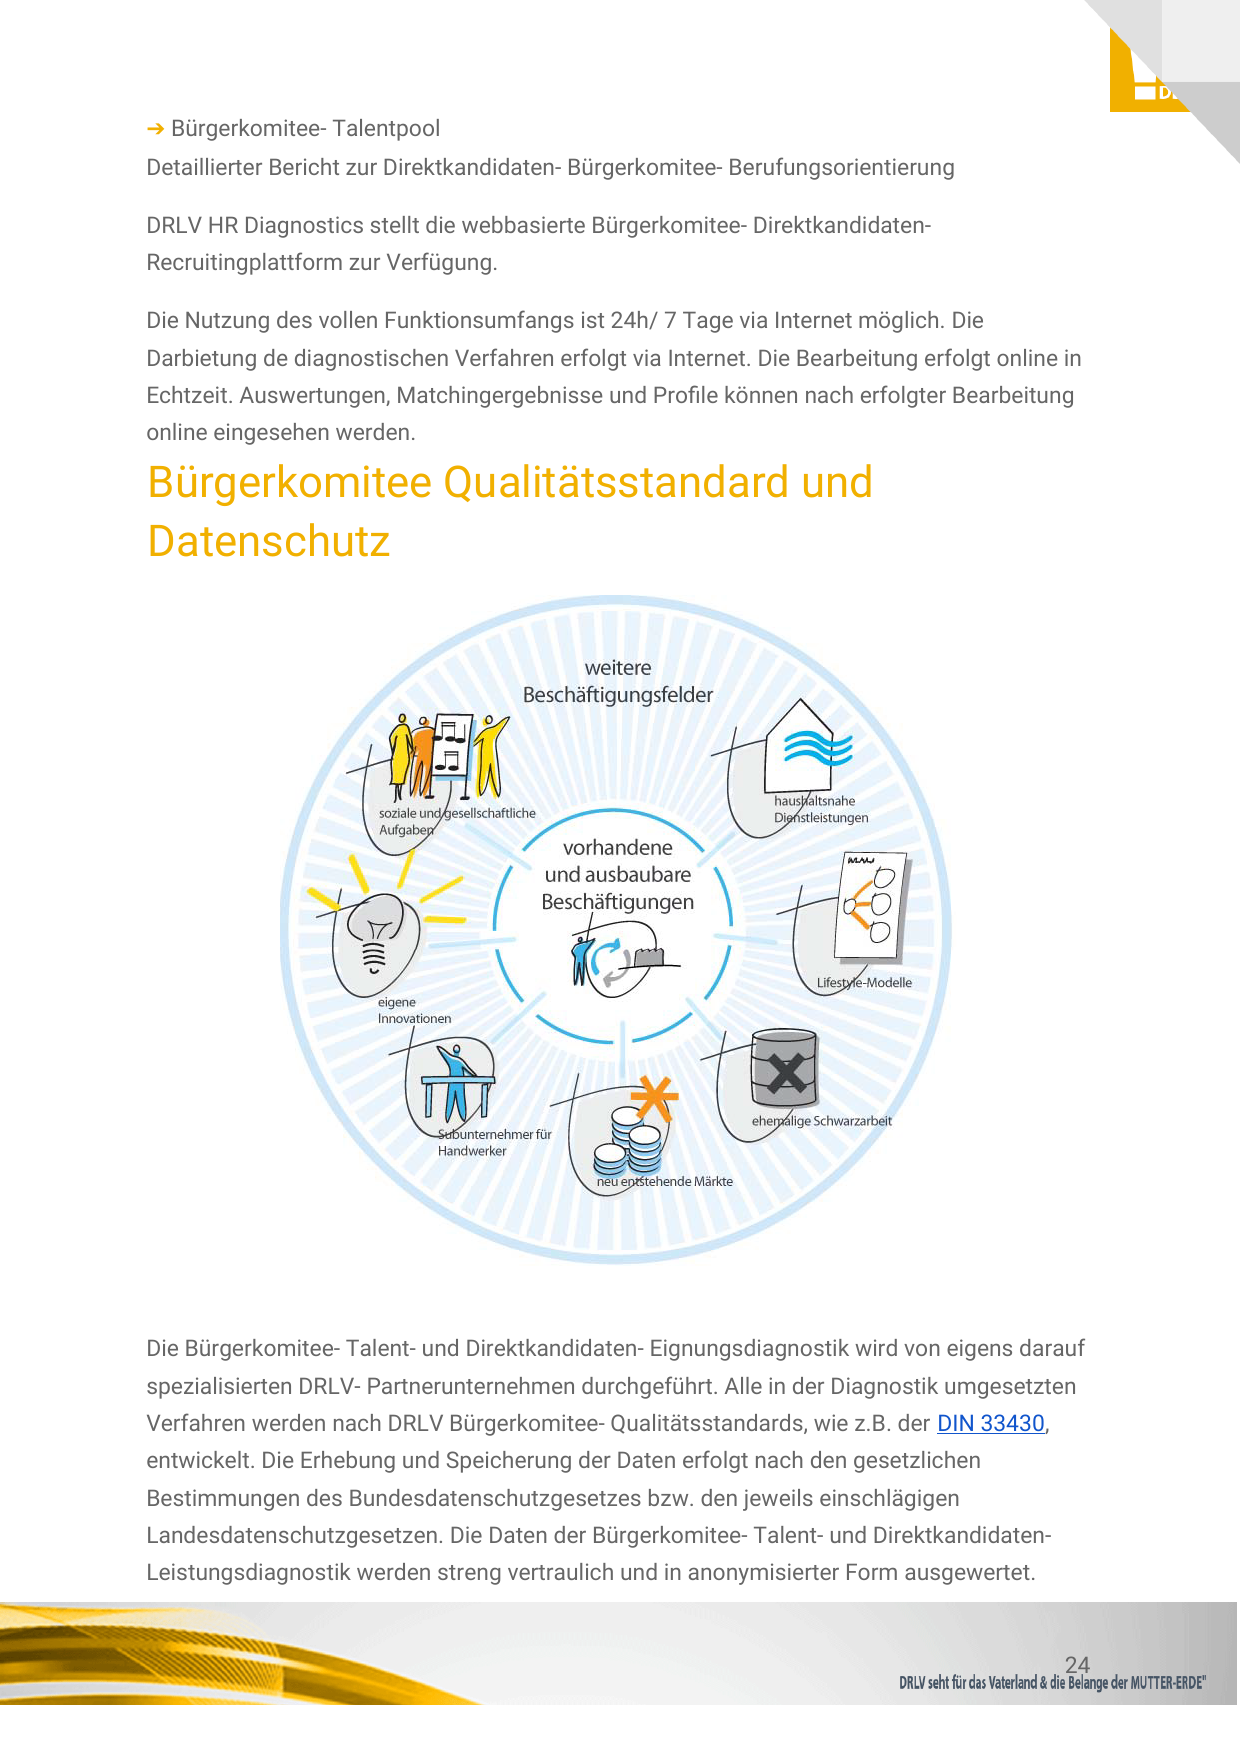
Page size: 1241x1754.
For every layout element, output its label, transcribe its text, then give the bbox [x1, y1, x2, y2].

text Die Bürgerkomitee- Talent- und Direktkandidaten- Eignungsdiagnostik wird von eigens darauf spezialisierten DRLV- Partnerunternehmen durchgeführt. Alle in der Diagnostik umgesetzten Verfahren werden nach DRLV Bürgerkomitee- Qualitätsstandards, wie z.B. der DIN 33430, entwickelt. Die Erhebung und Speicherung der Daten erfolgt nach den gesetzlichen Bestimmungen des Bundesdatenschutzgesetzes bzw. den jeweils einschlägigen Landesdatenschutzgesetzen. Die Daten der Bürgerkomitee- Talent- und Direktkandidaten- Leistungsdiagnostik werden streng vertraulich und in anonymisierter Form ausgewertet. [146, 1336, 1090, 1586]
picture [1083, 0, 1240, 165]
picture [0, 1602, 1237, 1705]
text ➔ Bürgerkomitee- Talentpool Detaillierter Bericht zur Direktkandidaten- Bürgerkomitee- Berufungsorientierung [146, 112, 1090, 181]
picture [280, 595, 957, 1305]
subtitle Bürgerkomitee Qualitätsstandard und Datenschutz [148, 457, 1090, 567]
text DRLV HR Diagnostics stellt die webbasierte Bürgerkomitee- Direktkandidaten- Recruitingplattform zur Verfügung. [146, 212, 1090, 276]
text Die Nutzung des vollen Funktionsumfangs ist 24h/ 7 Tage via Internet möglich. Die Darbietung de diagnostischen Verfahren erfolgt via Internet. Die Bearbeitung erfolgt online in Echtzeit. Auswertungen, Matchingergebnisse und Profile können nach erfolgter Bearbeitung online eingesehen werden. [146, 307, 1090, 446]
